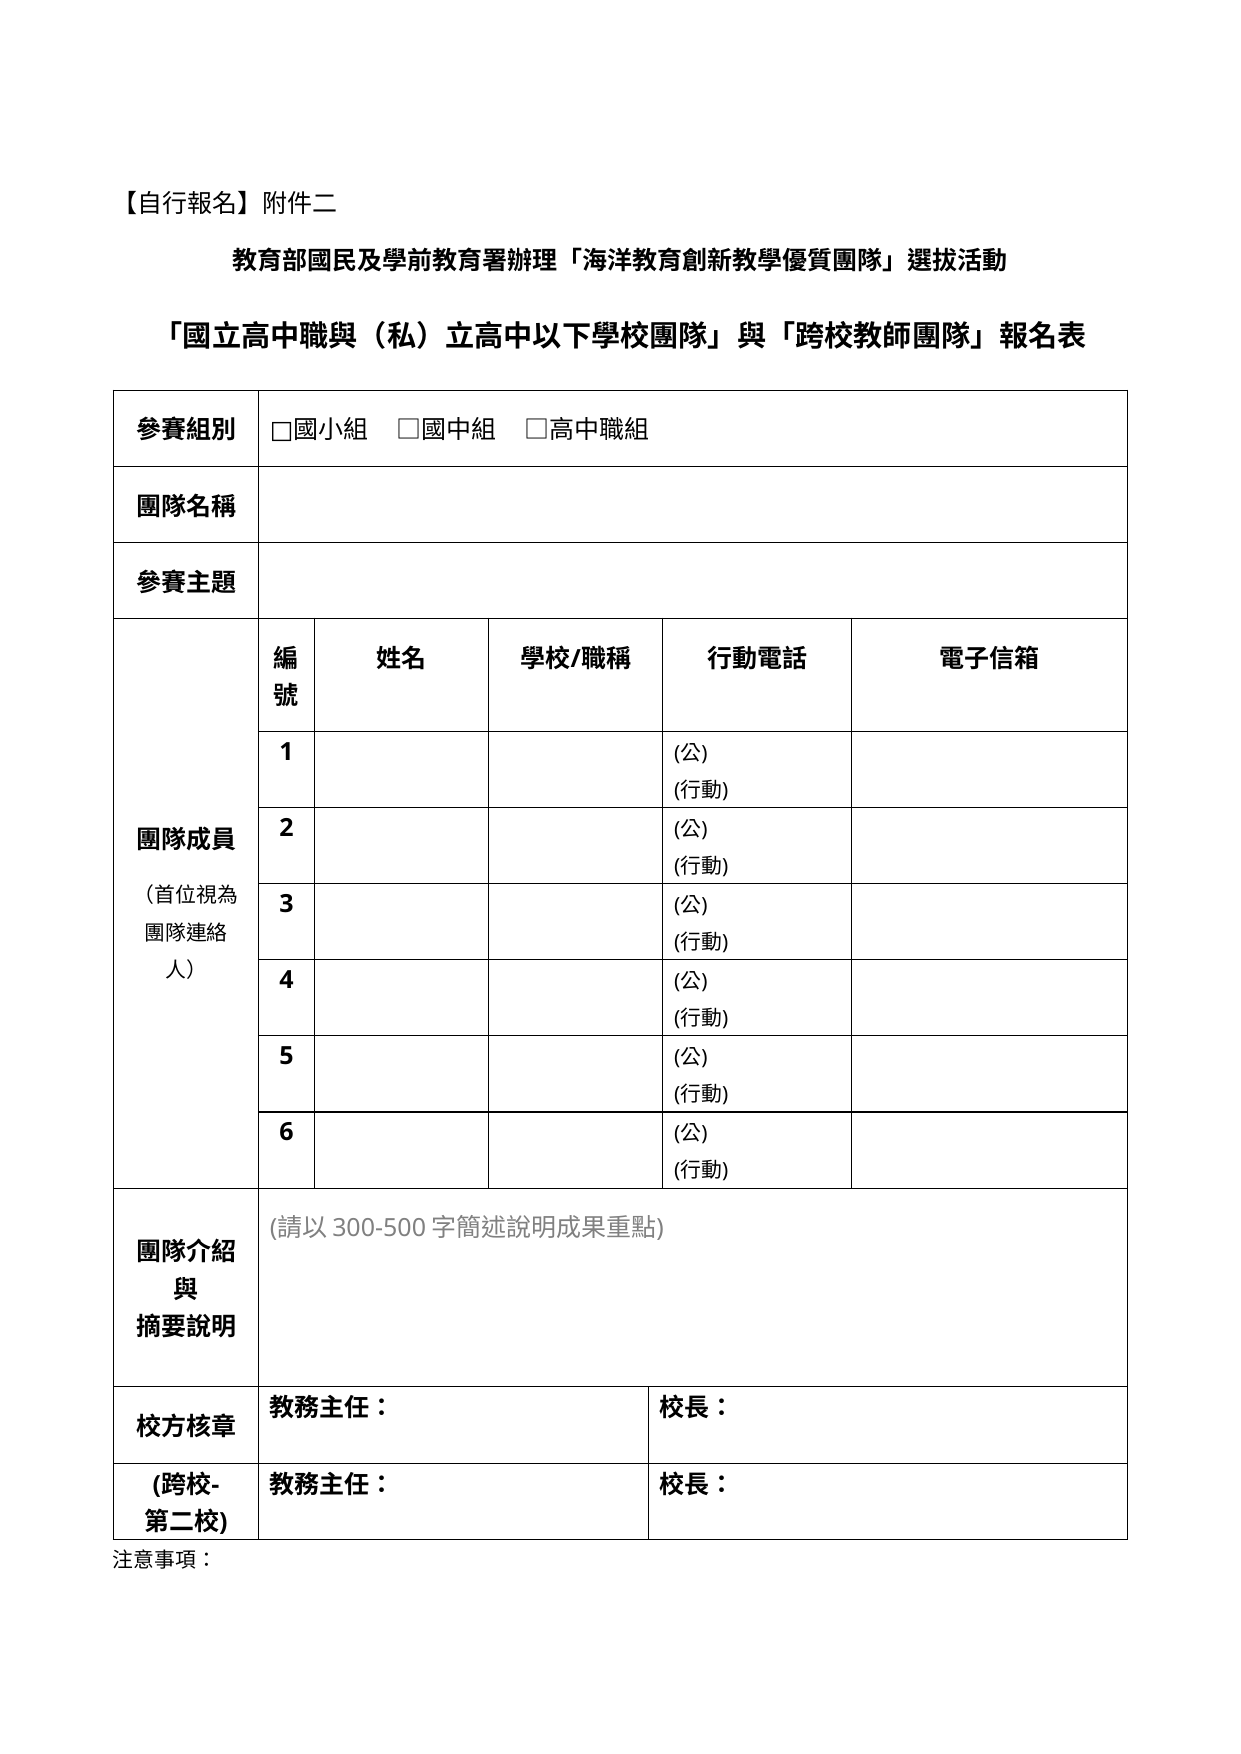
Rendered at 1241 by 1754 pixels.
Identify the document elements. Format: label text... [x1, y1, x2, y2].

table_cell (公) (行動) [663, 1113, 851, 1187]
table_cell [489, 960, 662, 1035]
table_cell 2 [259, 808, 314, 883]
table_cell 教務主任： [259, 1387, 648, 1463]
table_cell 校長： [649, 1464, 1127, 1539]
table_cell 團隊介紹與 摘要說明 [114, 1189, 258, 1386]
table_cell (跨校- 第二校) [114, 1464, 258, 1539]
table_cell 教務主任： [259, 1464, 648, 1539]
table_cell [852, 808, 1127, 883]
table_cell (公) (行動) [663, 1036, 851, 1111]
table_cell 電子信箱 [852, 619, 1127, 731]
table_cell [315, 960, 488, 1035]
text 注意事項： [112, 1540, 1128, 1577]
table_cell 校長： [649, 1387, 1127, 1463]
table_cell [489, 884, 662, 959]
table_cell 行動電話 [663, 619, 851, 731]
table_cell 團隊名稱 [114, 467, 258, 542]
table_cell [852, 960, 1127, 1035]
table_cell 3 [259, 884, 314, 959]
table_cell (請以300-500字簡述說明成果重點) [259, 1189, 1127, 1386]
table_cell [489, 1113, 662, 1187]
table_cell [315, 1036, 488, 1111]
table_cell 參賽主題 [114, 543, 258, 618]
table_cell (公) (行動) [663, 732, 851, 807]
table_cell [852, 1113, 1127, 1187]
table_header □國小組 □國中組 □高中職組 [259, 391, 1127, 466]
table_cell [489, 732, 662, 807]
text 教育部國民及學前教育署辦理「海洋教育創新教學優質團隊」選拔活動 [112, 239, 1128, 277]
table_header 參賽組別 [114, 391, 258, 466]
table_cell 學校/職稱 [489, 619, 662, 731]
table_cell [852, 1036, 1127, 1111]
table_cell [852, 884, 1127, 959]
table_cell [259, 543, 1127, 618]
table_cell (公) (行動) [663, 808, 851, 883]
table_cell (公) (行動) [663, 884, 851, 959]
table_cell [259, 467, 1127, 542]
table_cell [315, 1113, 488, 1187]
table_cell [315, 732, 488, 807]
table_cell [852, 732, 1127, 807]
table_cell 編號 [259, 619, 314, 731]
table_cell [315, 808, 488, 883]
table_cell 團隊成員 （首位視為團隊連絡人） [114, 619, 258, 1187]
table_cell (公) (行動) [663, 960, 851, 1035]
table_cell [489, 808, 662, 883]
table_cell 5 [259, 1036, 314, 1111]
text 「國立高中職與（私）立高中以下學校團隊」與「跨校教師團隊」報名表 [112, 296, 1128, 371]
table_cell [489, 1036, 662, 1111]
table_cell 1 [259, 732, 314, 807]
table_cell 4 [259, 960, 314, 1035]
table_cell 6 [259, 1113, 314, 1187]
text 【自行報名】附件二 [112, 183, 1128, 221]
table_cell [315, 884, 488, 959]
table_cell 校方核章 [114, 1387, 258, 1463]
table_cell 姓名 [315, 619, 488, 731]
